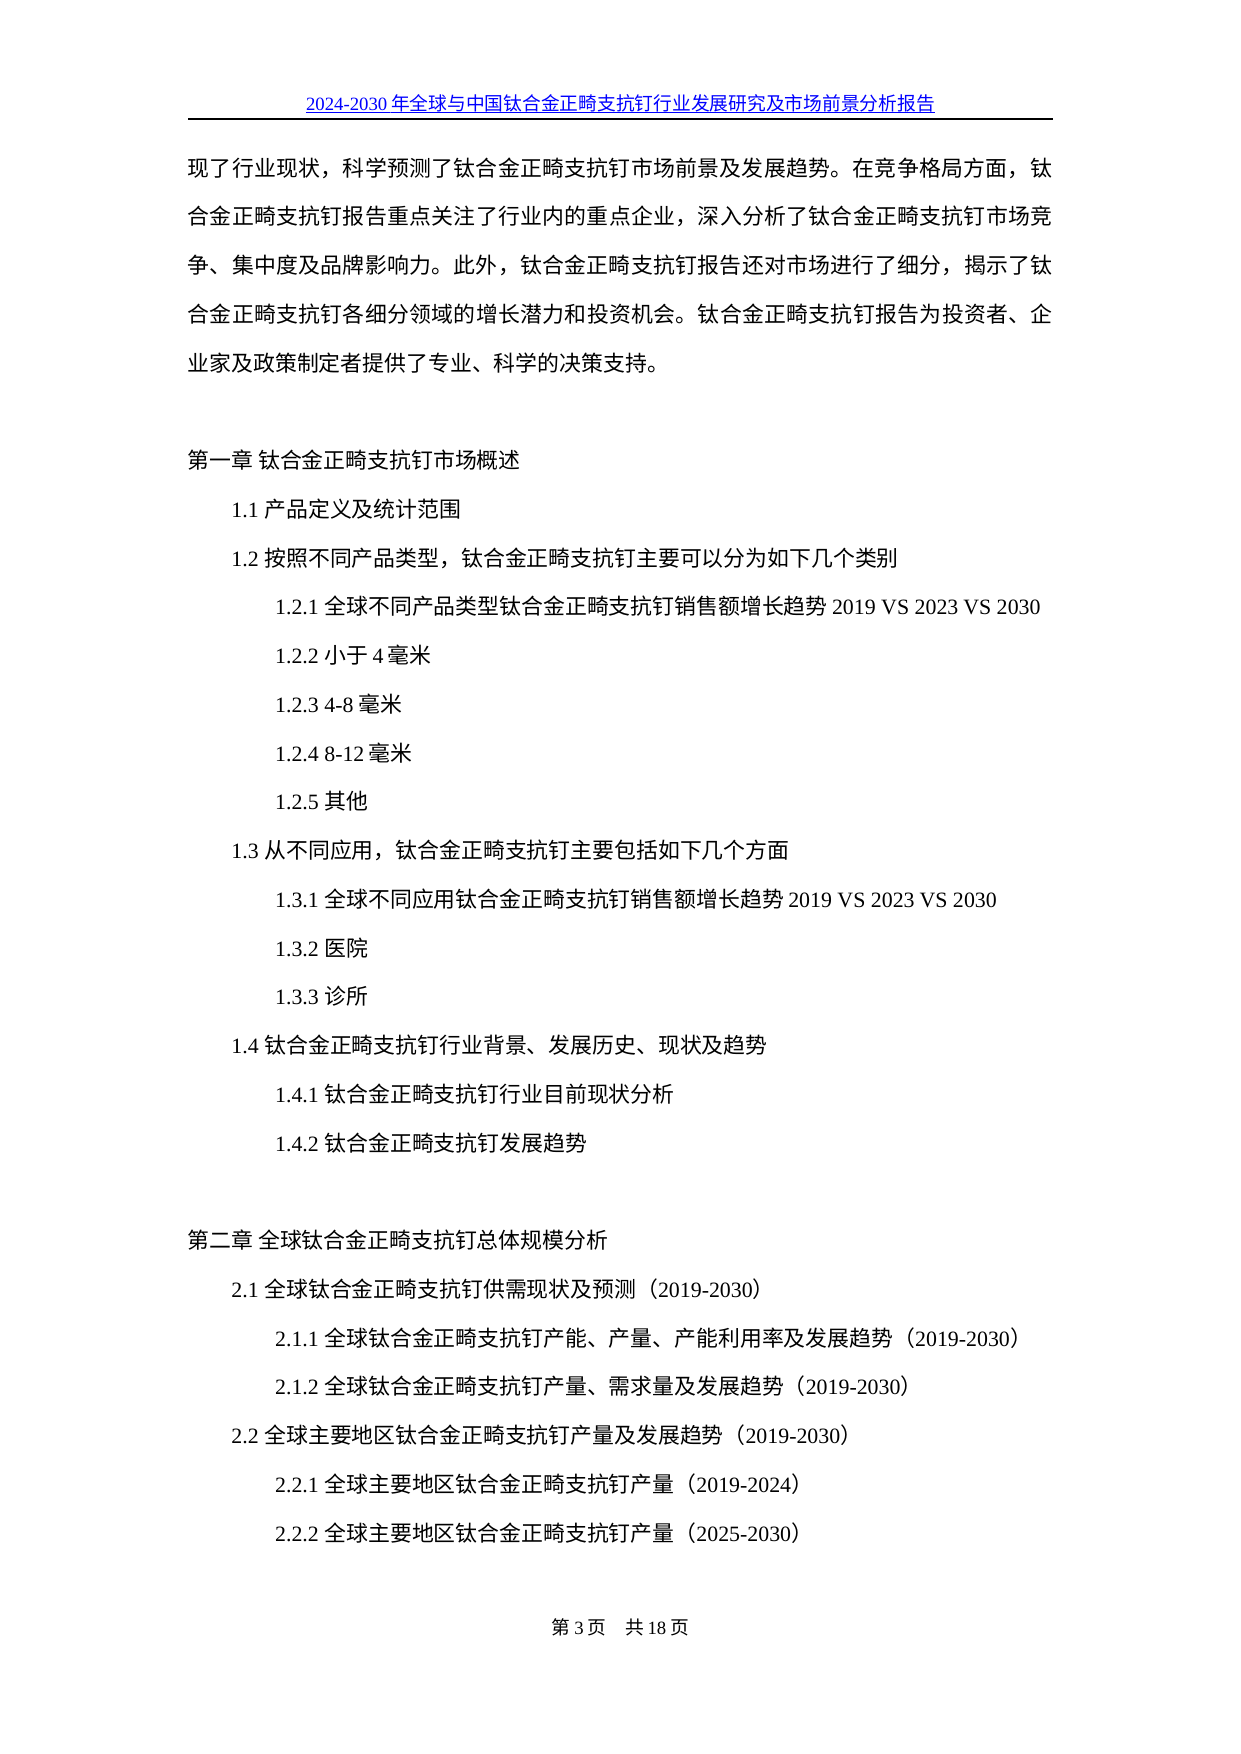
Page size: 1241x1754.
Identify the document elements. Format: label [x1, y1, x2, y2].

text [187, 150, 1053, 1548]
